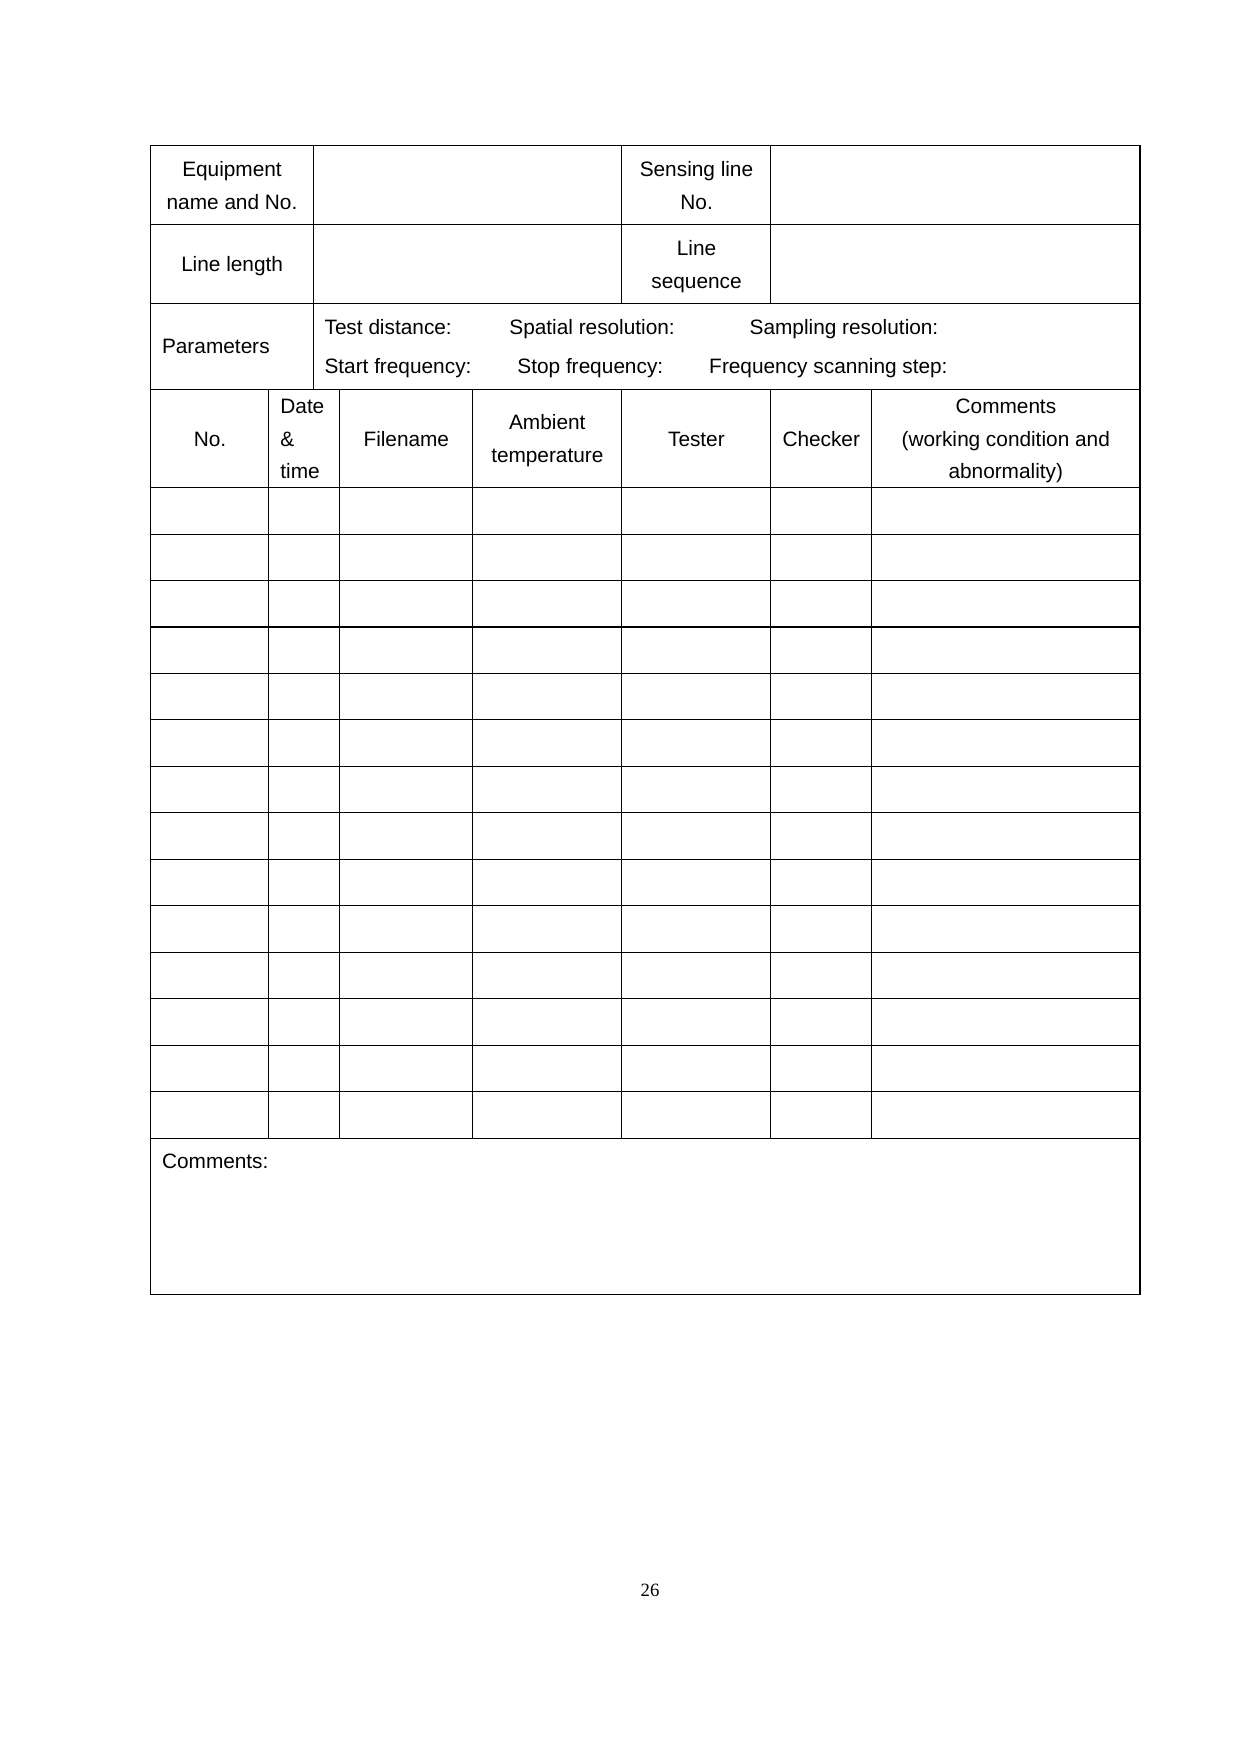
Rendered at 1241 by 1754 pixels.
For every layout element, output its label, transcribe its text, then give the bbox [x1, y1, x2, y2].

table_cell [269, 488, 339, 533]
table_cell [269, 767, 339, 812]
table_cell [872, 674, 1139, 719]
table_cell [151, 720, 268, 766]
table_cell [473, 999, 621, 1044]
table_cell [473, 813, 621, 859]
table_cell [771, 488, 871, 533]
table_cell [269, 535, 339, 580]
table_cell [771, 953, 871, 998]
table_cell [622, 813, 770, 859]
table_cell [269, 1092, 339, 1137]
table_cell [340, 906, 472, 952]
table_cell [151, 581, 268, 626]
table_cell [872, 720, 1139, 766]
table_cell [622, 999, 770, 1044]
table_cell [872, 581, 1139, 626]
table_cell [473, 906, 621, 952]
table_cell [473, 720, 621, 766]
table_cell [151, 674, 268, 719]
table_cell [473, 674, 621, 719]
table_cell [473, 1092, 621, 1137]
table_cell [314, 225, 621, 303]
table_cell [151, 953, 268, 998]
table_cell [151, 860, 268, 905]
table_cell [151, 999, 268, 1044]
table_cell [622, 535, 770, 580]
table_cell Line sequence [622, 225, 770, 303]
table_cell [340, 488, 472, 533]
table_cell [340, 674, 472, 719]
table_cell Equipment name and No. [151, 146, 313, 224]
table_cell [622, 953, 770, 998]
table_cell No. [151, 390, 268, 487]
table_cell Sensing line No. [622, 146, 770, 224]
table_cell [622, 767, 770, 812]
table_cell [269, 628, 339, 673]
table_cell [771, 906, 871, 952]
table_cell [473, 1046, 621, 1091]
table_cell [151, 906, 268, 952]
table_cell [314, 146, 621, 224]
table_cell [473, 767, 621, 812]
table_cell [473, 535, 621, 580]
table_cell [340, 999, 472, 1044]
table_cell [269, 906, 339, 952]
table_cell [622, 628, 770, 673]
table_cell [340, 1046, 472, 1091]
table_cell [622, 860, 770, 905]
table_cell [872, 813, 1139, 859]
table_cell [473, 488, 621, 533]
table_cell [771, 720, 871, 766]
table_cell [269, 1046, 339, 1091]
table_cell [340, 581, 472, 626]
table_cell Ambient temperature [473, 390, 621, 487]
table_cell [269, 581, 339, 626]
table_cell [473, 953, 621, 998]
table_cell [269, 999, 339, 1044]
table_cell [340, 953, 472, 998]
table_cell [622, 1092, 770, 1137]
table_cell [269, 860, 339, 905]
table_cell [473, 581, 621, 626]
table_cell [340, 860, 472, 905]
table_cell [872, 860, 1139, 905]
table_cell [340, 720, 472, 766]
table_cell [771, 225, 1139, 303]
table_cell [269, 953, 339, 998]
table_cell [771, 1046, 871, 1091]
table_cell [872, 535, 1139, 580]
table_cell [872, 1092, 1139, 1137]
table_cell [771, 999, 871, 1044]
table_cell [151, 1092, 268, 1137]
table_cell Checker [771, 390, 871, 487]
table_cell [151, 488, 268, 533]
table_cell [340, 1092, 472, 1137]
table_cell [872, 1046, 1139, 1091]
table_cell [269, 720, 339, 766]
table_cell [269, 674, 339, 719]
table_cell [872, 999, 1139, 1044]
table_cell Tester [622, 390, 770, 487]
table_cell [771, 628, 871, 673]
table_cell [872, 953, 1139, 998]
table_cell [340, 535, 472, 580]
table_cell [622, 581, 770, 626]
table_cell [872, 628, 1139, 673]
table_cell [622, 1046, 770, 1091]
table_cell [151, 535, 268, 580]
table_cell Parameters [151, 304, 313, 388]
table_cell [771, 813, 871, 859]
table_cell [473, 860, 621, 905]
table_cell [771, 146, 1139, 224]
table_cell [151, 1046, 268, 1091]
table_cell [622, 488, 770, 533]
table_cell [151, 813, 268, 859]
table_cell [473, 628, 621, 673]
table_cell [872, 488, 1139, 533]
table_cell Date & time [269, 390, 339, 487]
table_cell [771, 535, 871, 580]
table_cell Line length [151, 225, 313, 303]
table_cell [872, 906, 1139, 952]
table_cell [340, 813, 472, 859]
table_cell [622, 674, 770, 719]
table_cell Comments (working condition and abnormality) [872, 390, 1139, 487]
table_cell Comments: [151, 1139, 1139, 1294]
table_cell [872, 767, 1139, 812]
table_cell [622, 906, 770, 952]
table_cell [771, 860, 871, 905]
table_cell [269, 813, 339, 859]
table_cell [340, 628, 472, 673]
table_cell [622, 720, 770, 766]
table_cell [340, 767, 472, 812]
table_cell Filename [340, 390, 472, 487]
table_cell [771, 674, 871, 719]
table_cell [151, 628, 268, 673]
table_cell [151, 767, 268, 812]
table_cell [771, 767, 871, 812]
table_cell [771, 1092, 871, 1137]
table_cell Test distance: Spatial resolution: Sampling resolution: Start frequency: Stop frequency: Frequency scanning step: [314, 304, 1139, 388]
table_cell [771, 581, 871, 626]
